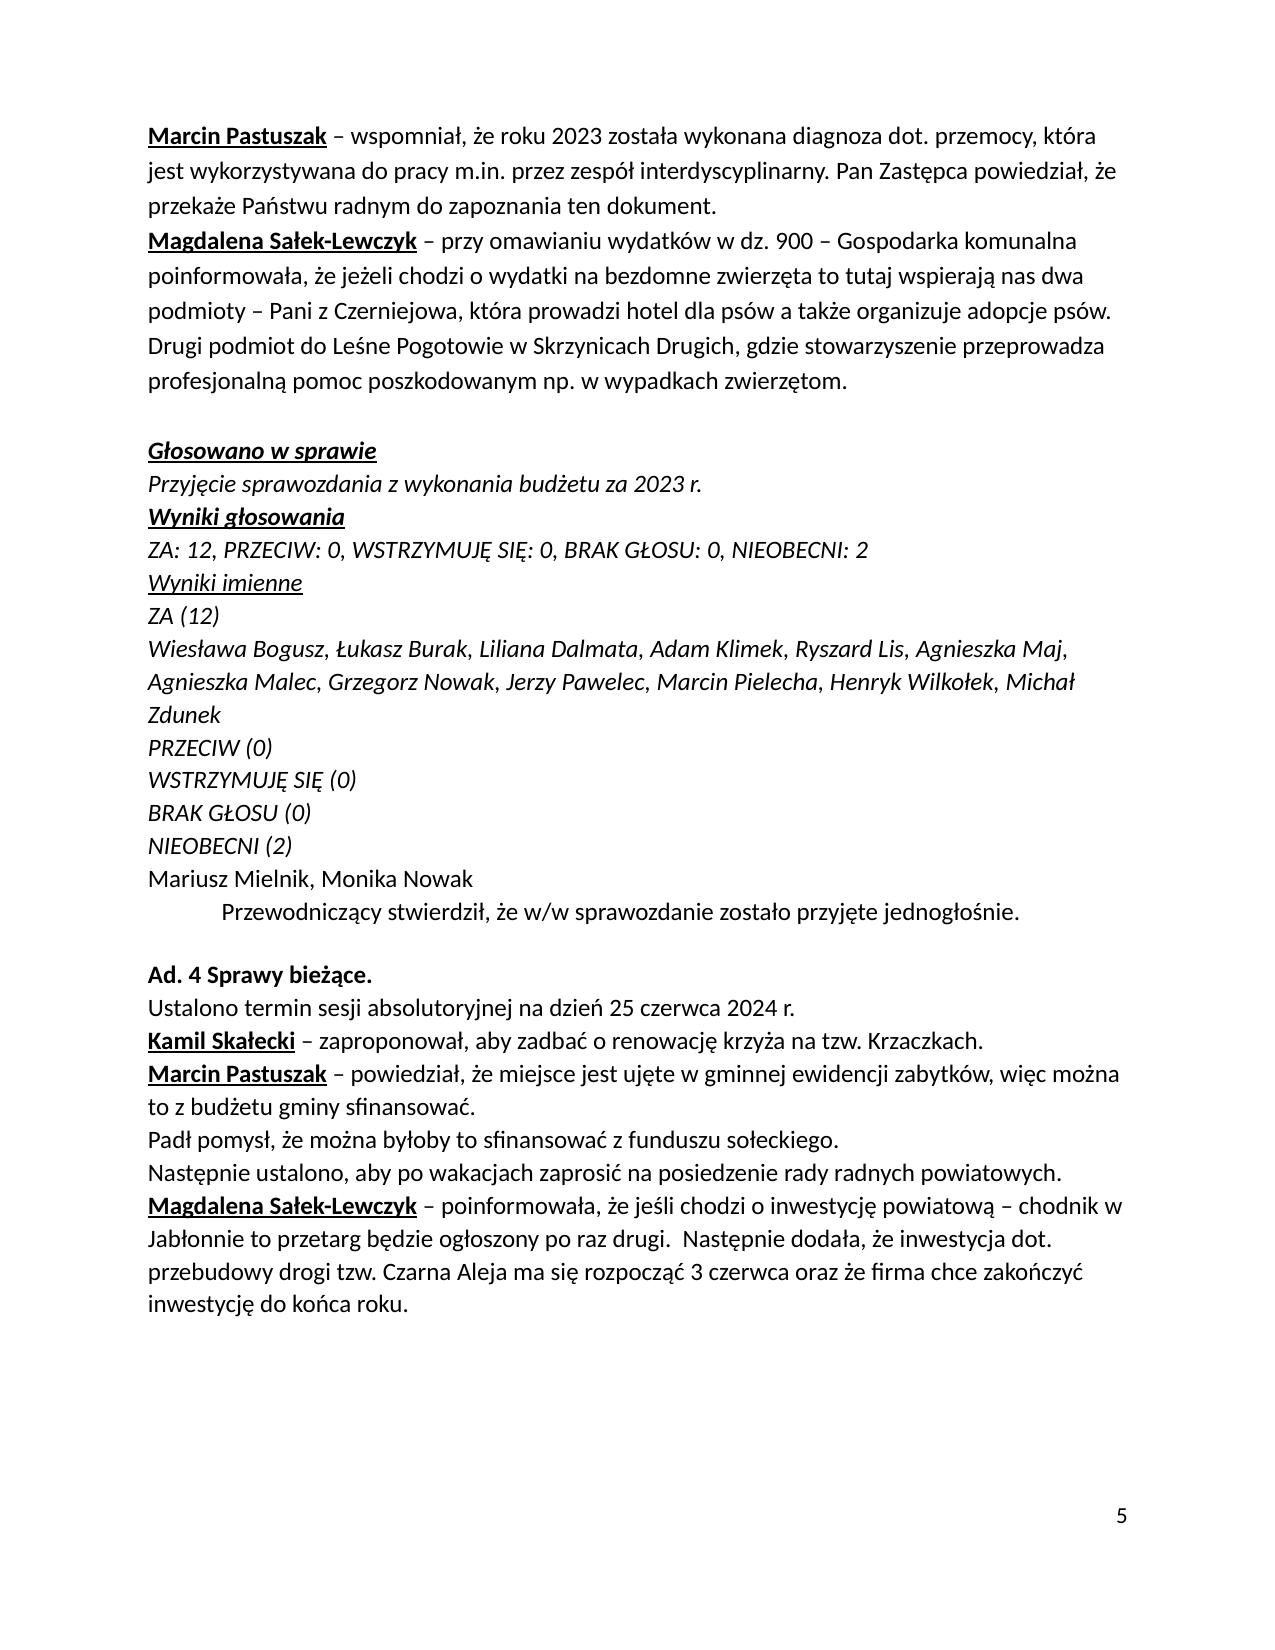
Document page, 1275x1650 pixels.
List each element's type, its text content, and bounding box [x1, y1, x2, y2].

text ZA (12) [148, 600, 1127, 631]
text Ad. 4 Sprawy bieżące. [148, 959, 1127, 990]
text Magdalena Sałek-Lewczyk – przy omawianiu wydatków w dz. 900 – Gospodarka komunalna poinformowała, że jeżeli chodzi o wydatki na bezdomne zwierzęta to tutaj wspierają nas dwa podmioty – Pani z Czerniejowa, która prowadzi hotel dla psów a także organizuje adopcje psów. Drugi podmiot do Leśne Pogotowie w Skrzynicach Drugich, gdzie stowarzyszenie przeprowadza profesjonalną pomoc poszkodowanym np. w wypadkach zwierzętom. [148, 226, 1127, 396]
text ZA: 12, PRZECIW: 0, WSTRZYMUJĘ SIĘ: 0, BRAK GŁOSU: 0, NIEOBECNI: 2 [148, 534, 1127, 565]
text WSTRZYMUJĘ SIĘ (0) [148, 765, 1127, 795]
text PRZECIW (0) [148, 732, 1127, 762]
text Wiesława Bogusz, Łukasz Burak, Liliana Dalmata, Adam Klimek, Ryszard Lis, Agnieszka Maj, Agnieszka Malec, Grzegorz Nowak, Jerzy Pawelec, Marcin Pielecha, Henryk Wilkołek, Michał Zdunek [148, 633, 1127, 729]
text Następnie ustalono, aby po wakacjach zaprosić na posiedzenie rady radnych powiatowych. [148, 1157, 1127, 1187]
text Wyniki imienne [148, 567, 1127, 598]
text Przewodniczący stwierdził, że w/w sprawozdanie zostało przyjęte jednogłośnie. [148, 896, 1127, 927]
text Mariusz Mielnik, Monika Nowak [148, 863, 1127, 894]
text Przyjęcie sprawozdania z wykonania budżetu za 2023 r. [148, 468, 1127, 499]
text NIEOBECNI (2) [148, 831, 1127, 861]
text Wyniki głosowania [148, 501, 1127, 532]
text Kamil Skałecki – zaproponował, aby zadbać o renowację krzyża na tzw. Krzaczkach. [148, 1025, 1127, 1056]
text BRAK GŁOSU (0) [148, 798, 1127, 828]
text Marcin Pastuszak – powiedział, że miejsce jest ujęte w gminnej ewidencji zabytków, więc można to z budżetu gminy sfinansować. [148, 1058, 1127, 1122]
text Głosowano w sprawie [148, 436, 1127, 466]
text Marcin Pastuszak – wspomniał, że roku 2023 została wykonana diagnoza dot. przemocy, która jest wykorzystywana do pracy m.in. przez zespół interdyscyplinarny. Pan Zastępca powiedział, że przekaże Państwu radnym do zapoznania ten dokument. [148, 121, 1127, 221]
text Padł pomysł, że można byłoby to sfinansować z funduszu sołeckiego. [148, 1124, 1127, 1154]
text Ustalono termin sesji absolutoryjnej na dzień 25 czerwca 2024 r. [148, 992, 1127, 1023]
text Magdalena Sałek-Lewczyk – poinformowała, że jeśli chodzi o inwestycję powiatową – chodnik w Jabłonnie to przetarg będzie ogłoszony po raz drugi. Następnie dodała, że inwestycja dot. przebudowy drogi tzw. Czarna Aleja ma się rozpocząć 3 czerwca oraz że firma chce zakończyć inwestycję do końca roku. [148, 1190, 1127, 1319]
